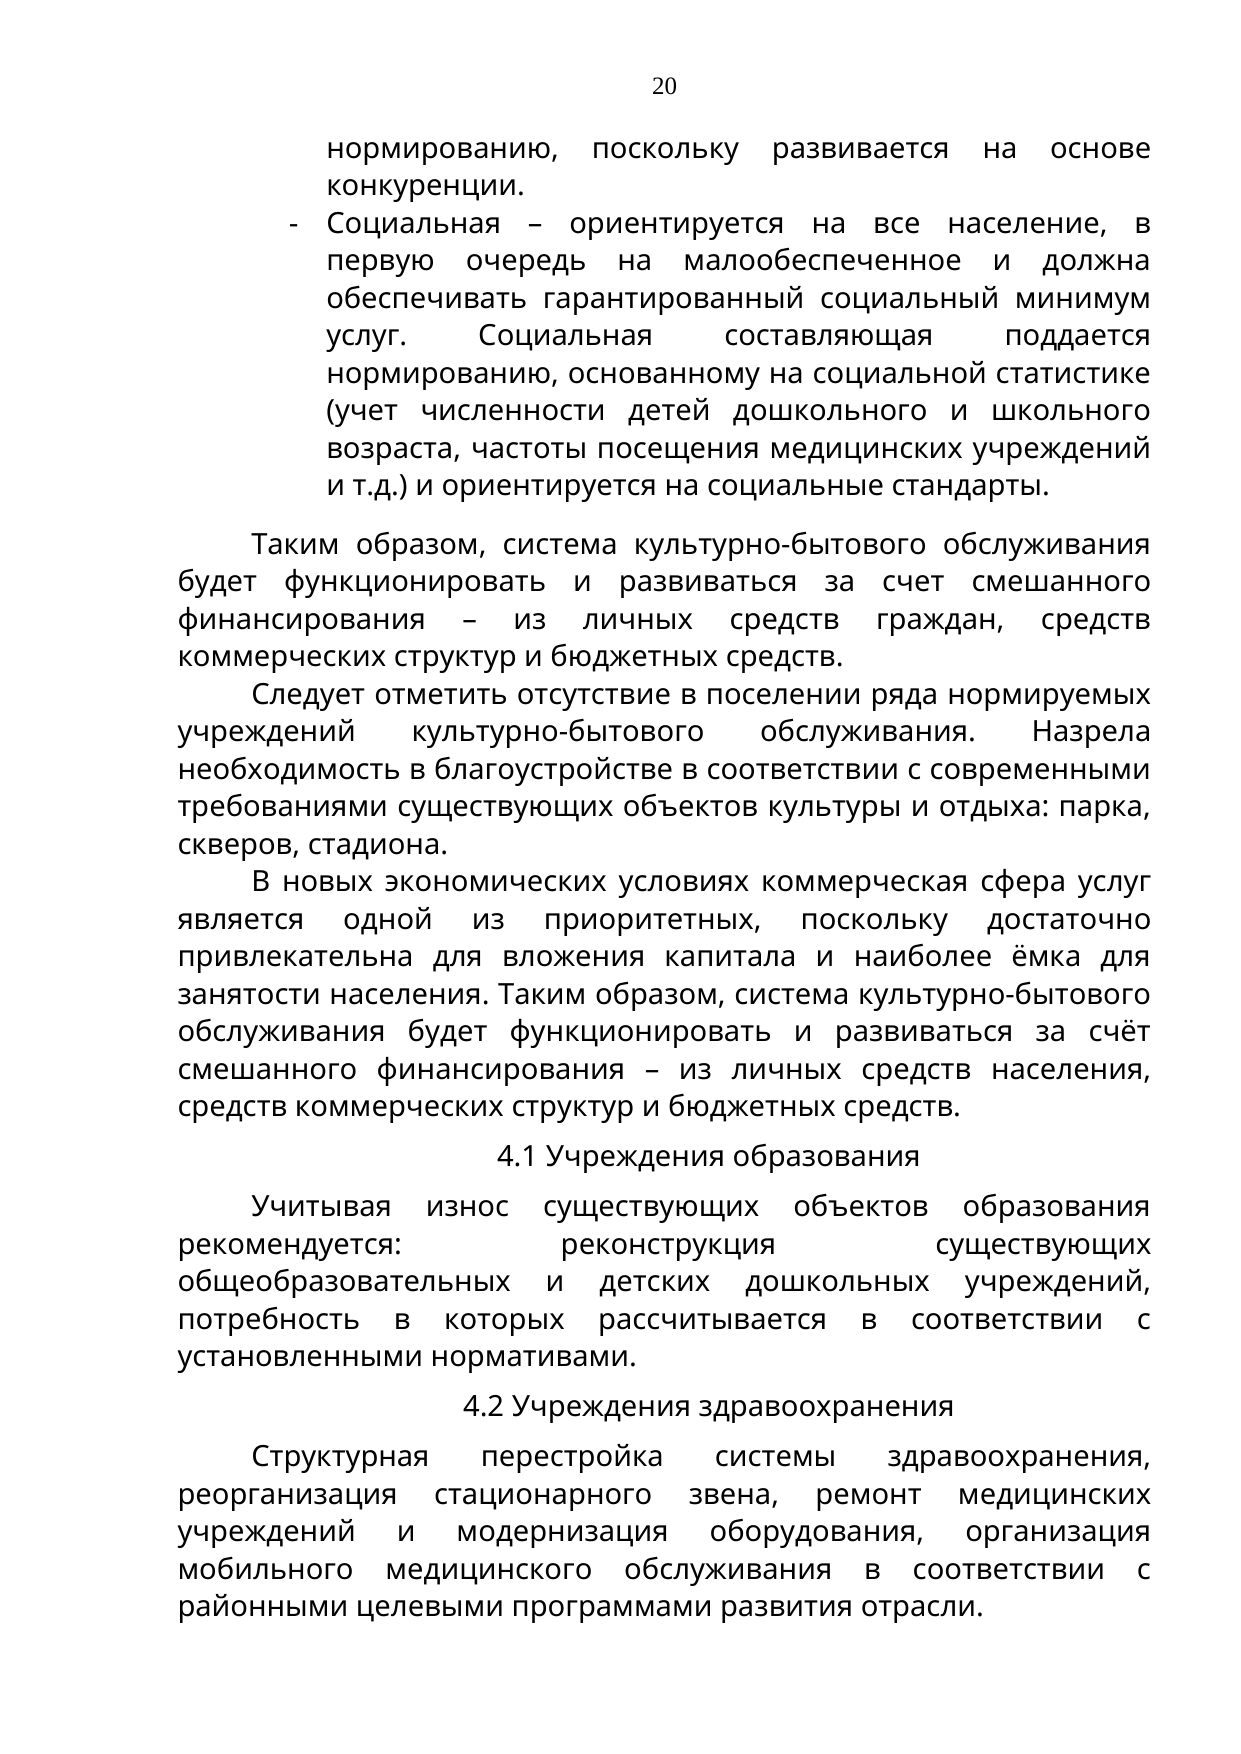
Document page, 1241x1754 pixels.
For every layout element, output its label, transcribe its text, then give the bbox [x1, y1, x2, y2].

list Социальная – ориентируется на все население, в первую очередь на малообеспеченное и должна обеспечивать гарантированный социальный минимум услуг. Социальная составляющая поддается нормированию, основанному на социальной статистике (учет численности детей дошкольного и школьного возраста, частоты посещения медицинских учреждений и т.д.) и ориентируется на социальные стандарты. [288, 203, 1152, 503]
text Учитывая износ существующих объектов образования рекомендуется: реконструкция существующих общеобразовательных и детских дошкольных учреждений, потребность в которых рассчитывается в соответствии с установленными нормативами. [177, 1187, 1152, 1374]
text Структурная перестройка системы здравоохранения, реорганизация стационарного звена, ремонт медицинских учреждений и модернизация оборудования, организация мобильного медицинского обслуживания в соответствии с районными целевыми программами развития отрасли. [177, 1437, 1152, 1624]
text В новых экономических условиях коммерческая сфера услуг является одной из приоритетных, поскольку достаточно привлекательна для вложения капитала и наиболее ёмка для занятости населения. Таким образом, система культурно-бытового обслуживания будет функционировать и развиваться за счёт смешанного финансирования – из личных средств населения, средств коммерческих структур и бюджетных средств. [177, 862, 1152, 1124]
subtitle Учреждения образования [236, 1137, 1152, 1174]
subtitle Учреждения здравоохранения [236, 1387, 1152, 1424]
text Следует отметить отсутствие в поселении ряда нормируемых учреждений культурно-бытового обслуживания. Назрела необходимость в благоустройстве в соответствии с современными требованиями существующих объектов культуры и отдыха: парка, скверов, стадиона. [177, 674, 1152, 862]
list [288, 128, 1152, 203]
text Таким образом, система культурно-бытового обслуживания будет функционировать и развиваться за счет смешанного финансирования – из личных средств граждан, средств коммерческих структур и бюджетных средств. [177, 524, 1152, 674]
